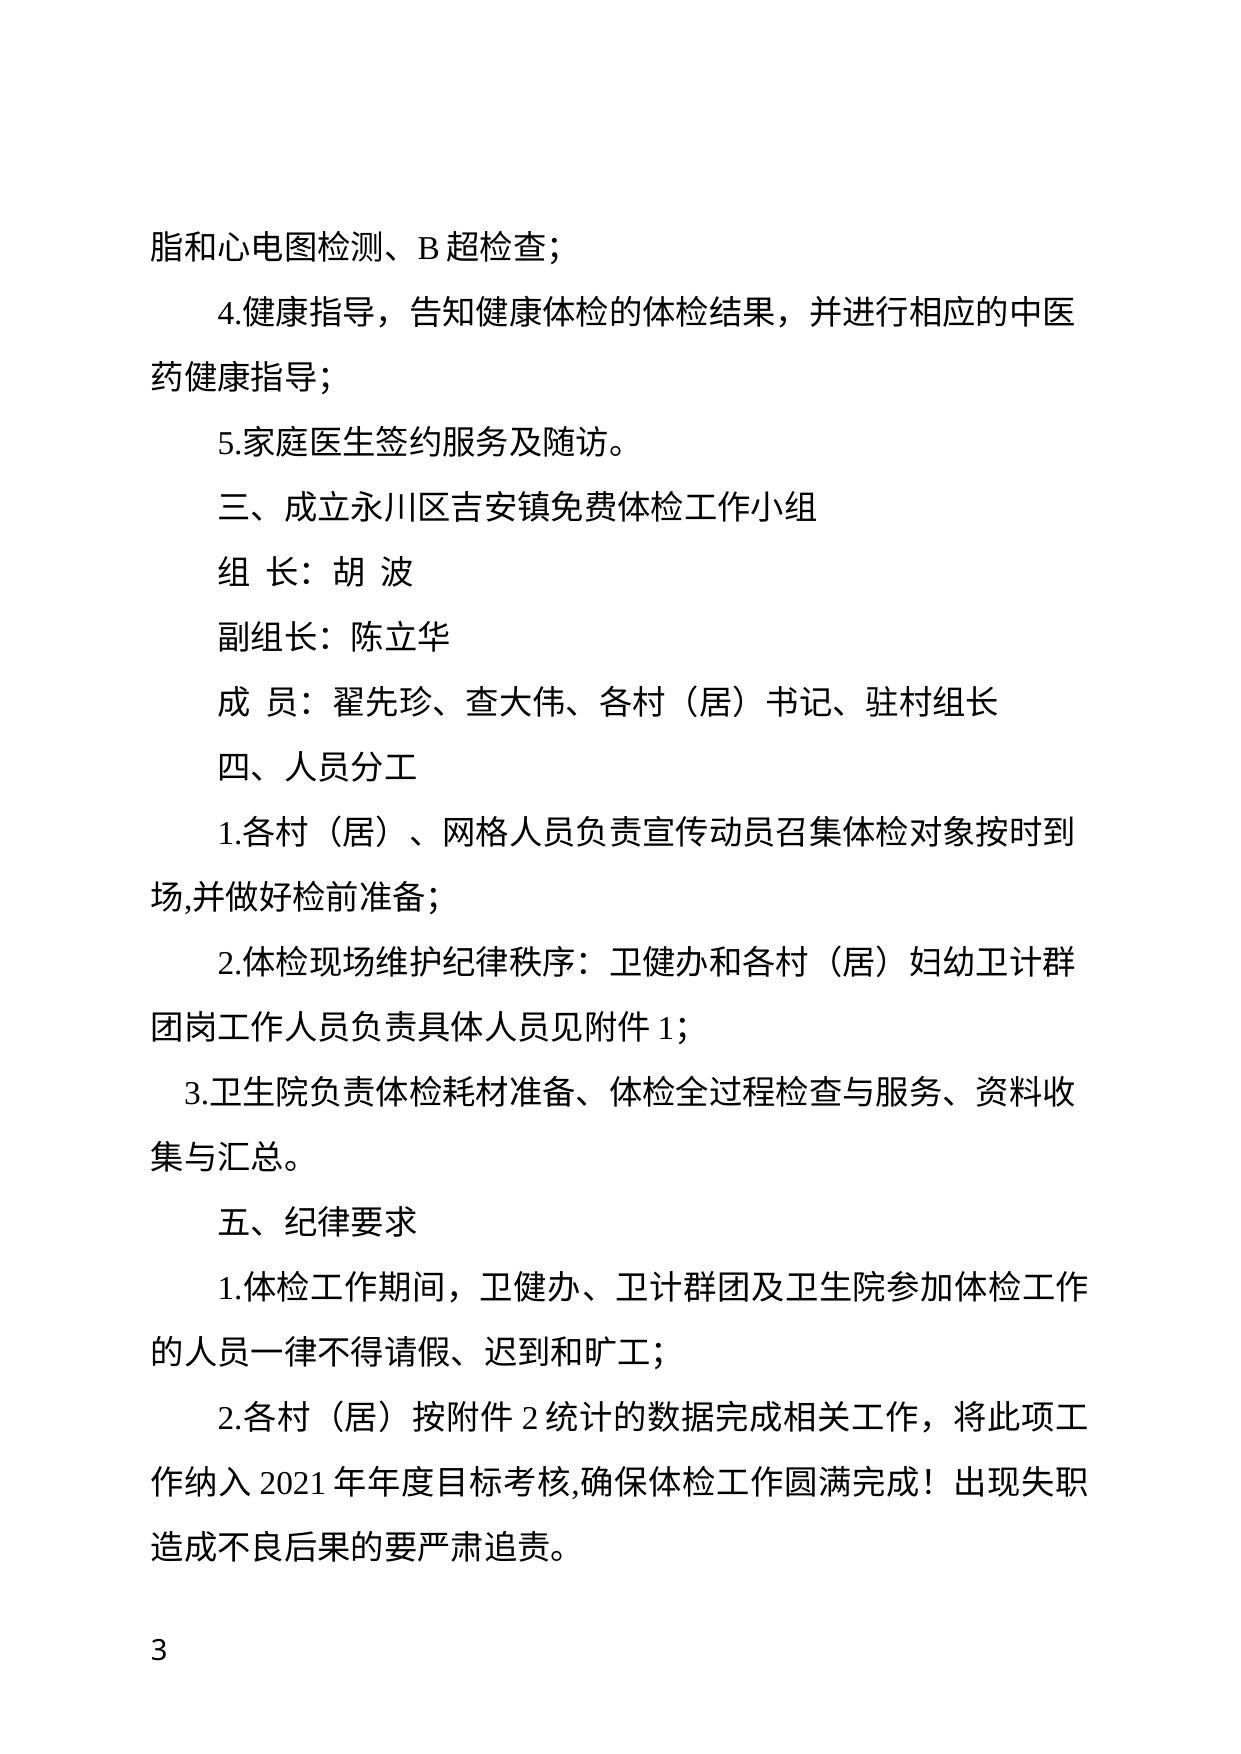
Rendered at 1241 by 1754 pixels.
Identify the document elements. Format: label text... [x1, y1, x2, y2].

text 2.各村（居）按附件2统计的数据完成相关工作，将此项工作纳入2021年年度目标考核,确保体检工作圆满完成！出现失职造成不良后果的要严肃追责。 [151, 1382, 1089, 1577]
list 1.各村（居）、网格人员负责宣传动员召集体检对象按时到场,并做好检前准备； [151, 797, 1089, 927]
text 三、成立永川区吉安镇免费体检工作小组 [151, 472, 1089, 537]
text 1.体检工作期间，卫健办、卫计群团及卫生院参加体检工作的人员一律不得请假、迟到和旷工； [151, 1252, 1089, 1382]
text 成 员：翟先珍、查大伟、各村（居）书记、驻村组长 [151, 667, 1089, 732]
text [151, 212, 1089, 277]
text 组 长：胡 波 [151, 537, 1089, 602]
list 人员分工 [151, 732, 1089, 797]
text 副组长：陈立华 [151, 602, 1089, 667]
text 5.家庭医生签约服务及随访。 [151, 407, 1089, 472]
list 3.卫生院负责体检耗材准备、体检全过程检查与服务、资料收集与汇总。 [151, 1057, 1089, 1187]
list 2.体检现场维护纪律秩序：卫健办和各村（居）妇幼卫计群团岗工作人员负责具体人员见附件1； [151, 927, 1089, 1057]
text 五、纪律要求 [151, 1187, 1089, 1252]
text 4.健康指导，告知健康体检的体检结果，并进行相应的中医药健康指导； [151, 277, 1089, 407]
